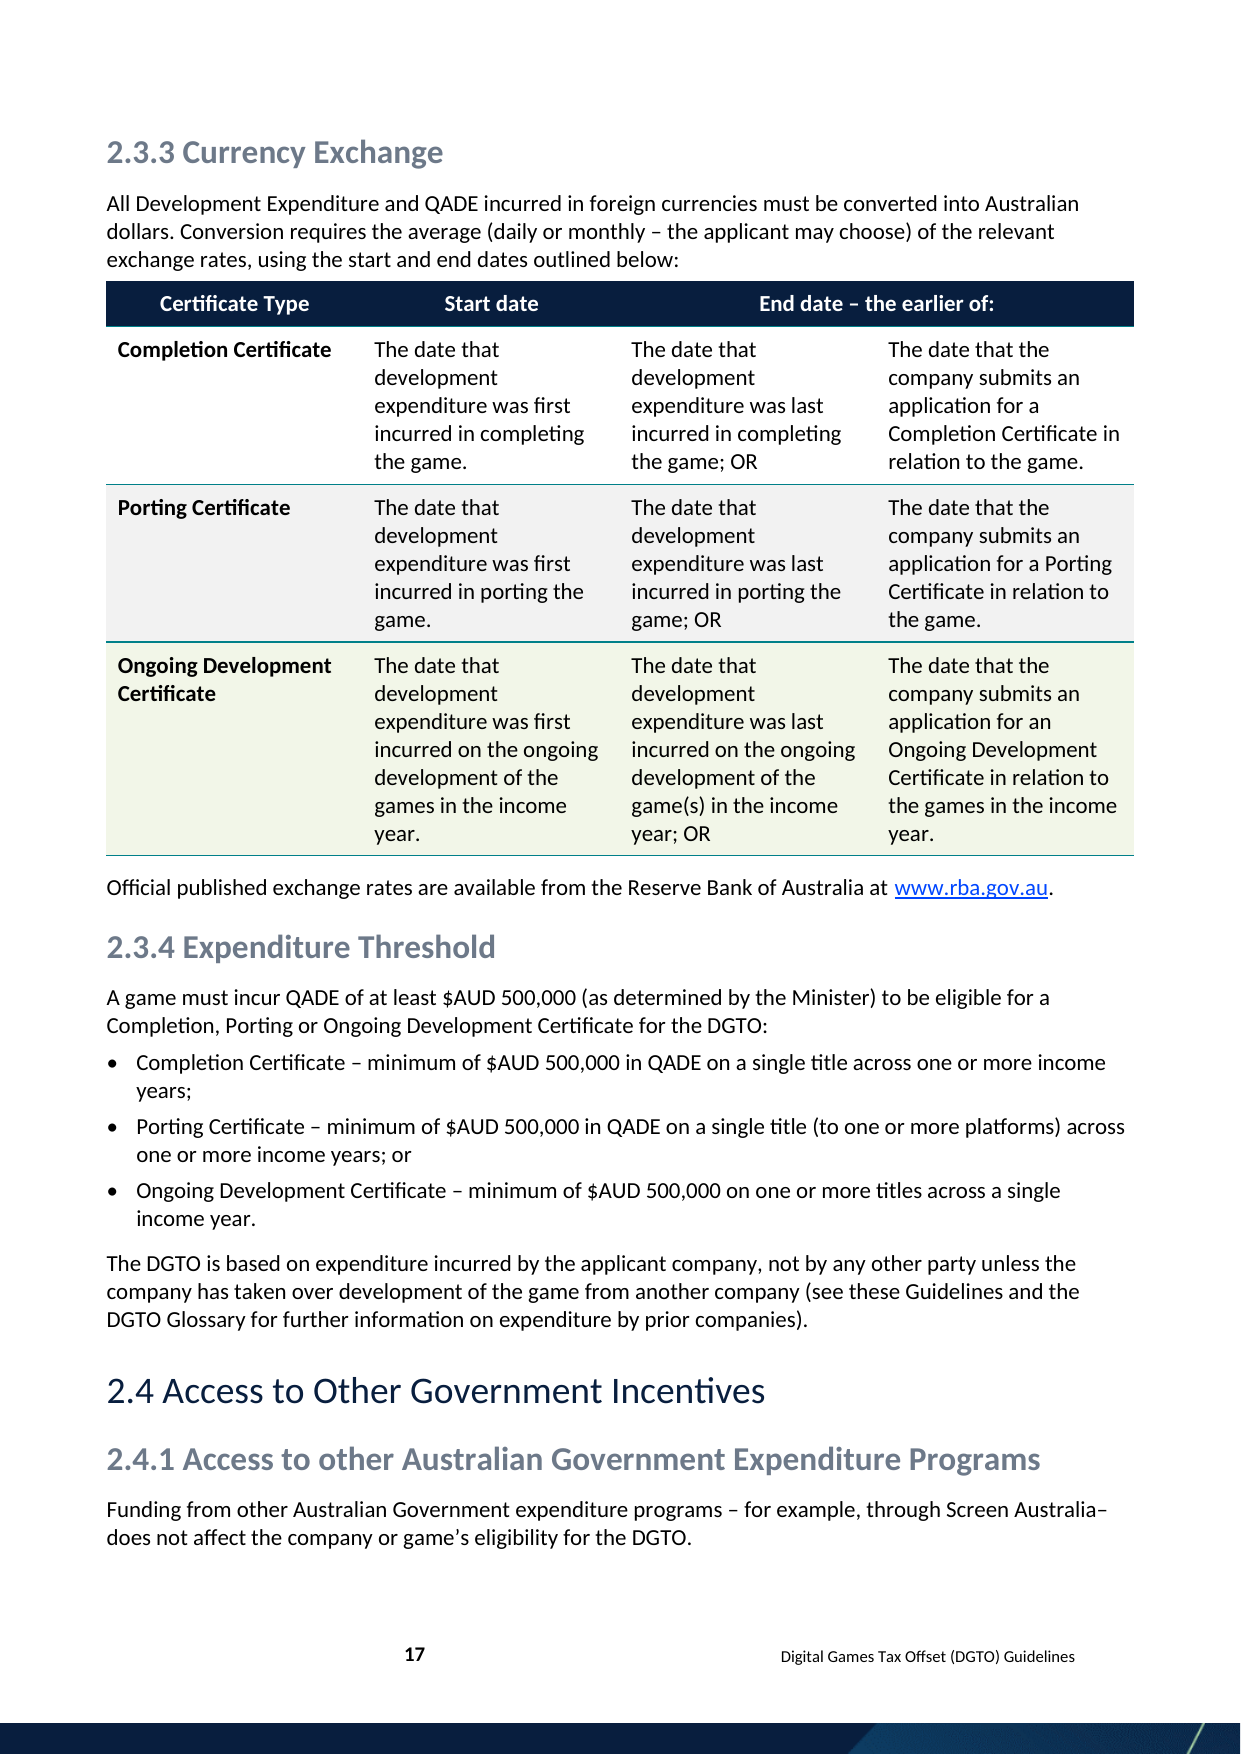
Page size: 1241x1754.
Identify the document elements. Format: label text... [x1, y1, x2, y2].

subtitle 2.4.1 Access to other Australian Government Expenditure Programs [106, 1437, 1134, 1478]
subtitle 2.3.4 Expenditure Threshold [106, 926, 1134, 967]
table_cell The date that development expenditure was first incurred on the ongoing development of the games in the income year. [363, 643, 620, 855]
text The DGTO is based on expenditure incurred by the applicant company, not by any other party unless the company has taken over development of the game from another company (see these Guidelines and the DGTO Glossary for further information on expenditure by prior companies). [106, 1249, 1134, 1333]
text Funding from other Australian Government expenditure programs – for example, through Screen Australia– does not affect the company or game’s eligibility for the DGTO. [106, 1495, 1134, 1551]
table_cell The date that development expenditure was last incurred on the ongoing development of the game(s) in the income year; OR [620, 643, 877, 855]
text A game must incur QADE of at least $AUD 500,000 (as determined by the Minister) to be eligible for a Completion, Porting or Ongoing Development Certificate for the DGTO: [106, 983, 1134, 1039]
table_cell The date that development expenditure was last incurred in porting the game; OR [620, 485, 877, 641]
table_header Certificate Type [106, 281, 363, 326]
text Ongoing Development Certificate – minimum of $AUD 500,000 on one or more titles across a single income year. [106, 1177, 1134, 1233]
subtitle 2.3.3 Currency Exchange [106, 131, 1134, 172]
text Official published exchange rates are available from the Reserve Bank of Australia at www.rba.gov.au. [106, 873, 1134, 901]
table_cell The date that development expenditure was first incurred in porting the game. [363, 485, 620, 641]
text Porting Certificate – minimum of $AUD 500,000 in QADE on a single title (to one or more platforms) across one or more income years; or [106, 1112, 1134, 1168]
picture [0, 1723, 1241, 1754]
text Completion Certificate – minimum of $AUD 500,000 in QADE on a single title across one or more income years; [106, 1048, 1134, 1104]
table_header Start date [363, 281, 620, 326]
table_cell Porting Certificate [106, 485, 363, 641]
table_cell The date that the company submits an application for a Completion Certificate in relation to the game. [877, 327, 1134, 484]
table_header End date – the earlier of: [620, 281, 1134, 326]
table_cell The date that development expenditure was first incurred in completing the game. [363, 327, 620, 484]
table_cell Ongoing Development Certificate [106, 643, 363, 855]
table_cell The date that the company submits an application for an Ongoing Development Certificate in relation to the games in the income year. [877, 643, 1134, 855]
text All Development Expenditure and QADE incurred in foreign currencies must be converted into Australian dollars. Conversion requires the average (daily or monthly – the applicant may choose) of the relevant exchange rates, using the start and end dates outlined below: [106, 189, 1134, 273]
subtitle 2.4 Access to Other Government Incentives [106, 1367, 1134, 1412]
table_cell The date that development expenditure was last incurred in completing the game; OR [620, 327, 877, 484]
table_cell The date that the company submits an application for a Porting Certificate in relation to the game. [877, 485, 1134, 641]
table_cell Completion Certificate [106, 327, 363, 484]
